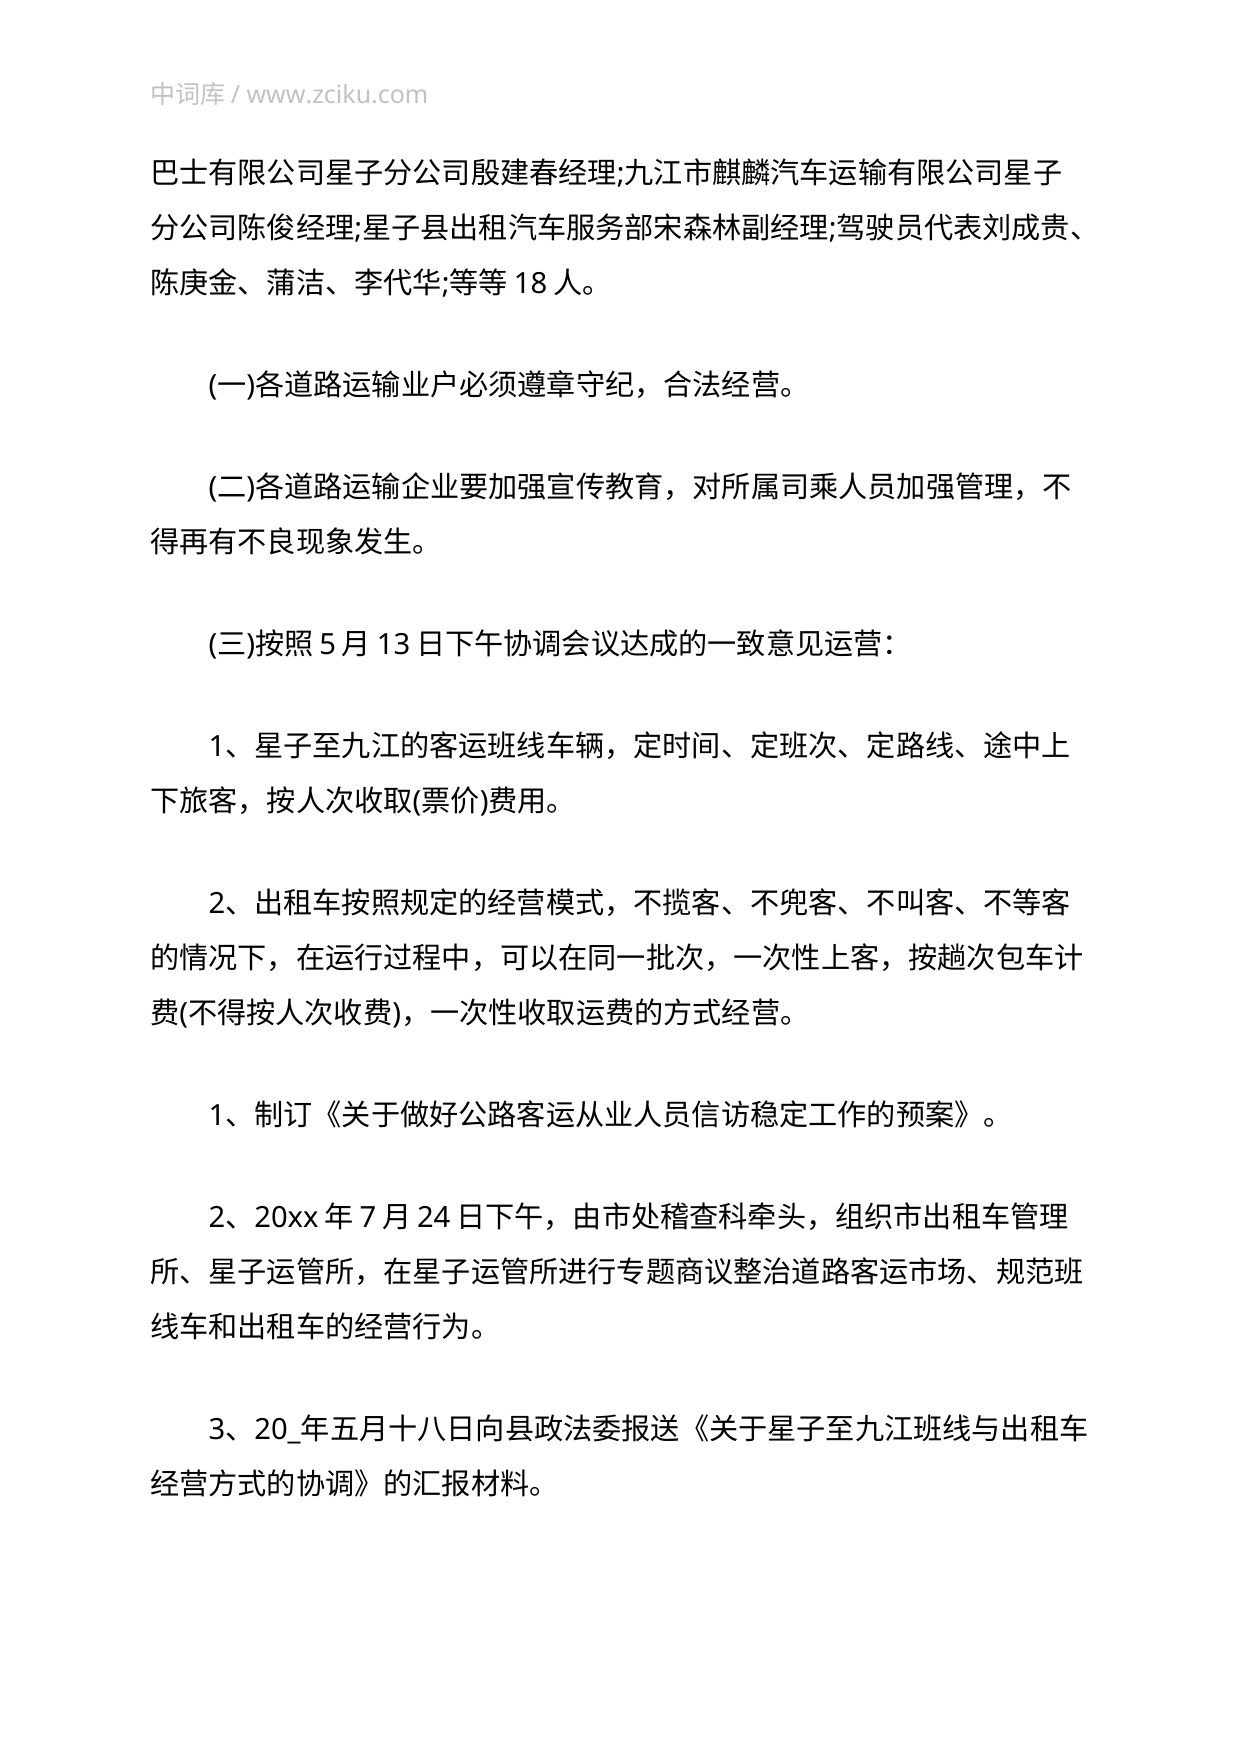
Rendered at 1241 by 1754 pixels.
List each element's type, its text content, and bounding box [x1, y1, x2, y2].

text 3、20_年五月十八日向县政法委报送《关于星子至九江班线与出租车经营方式的协调》的汇报材料。 [150, 1405, 1090, 1502]
text 2、20xx年7月24日下午，由市处稽查科牵头，组织市出租车管理所、星子运管所，在星子运管所进行专题商议整治道路客运市场、规范班线车和出租车的经营行为。 [150, 1193, 1090, 1346]
text 2、出租车按照规定的经营模式，不揽客、不兜客、不叫客、不等客的情况下，在运行过程中，可以在同一批次，一次性上客，按趟次包车计费(不得按人次收费)，一次性收取运费的方式经营。 [150, 880, 1090, 1032]
text (三)按照5月13日下午协调会议达成的一致意见运营： [150, 621, 1090, 663]
text (二)各道路运输企业要加强宣传教育，对所属司乘人员加强管理，不得再有不良现象发生。 [150, 464, 1090, 561]
text (一)各道路运输业户必须遵章守纪，合法经营。 [150, 362, 1090, 404]
text 1、星子至九江的客运班线车辆，定时间、定班次、定路线、途中上下旅客，按人次收取(票价)费用。 [150, 723, 1090, 820]
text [150, 150, 1090, 302]
text 1、制订《关于做好公路客运从业人员信访稳定工作的预案》。 [150, 1092, 1090, 1134]
